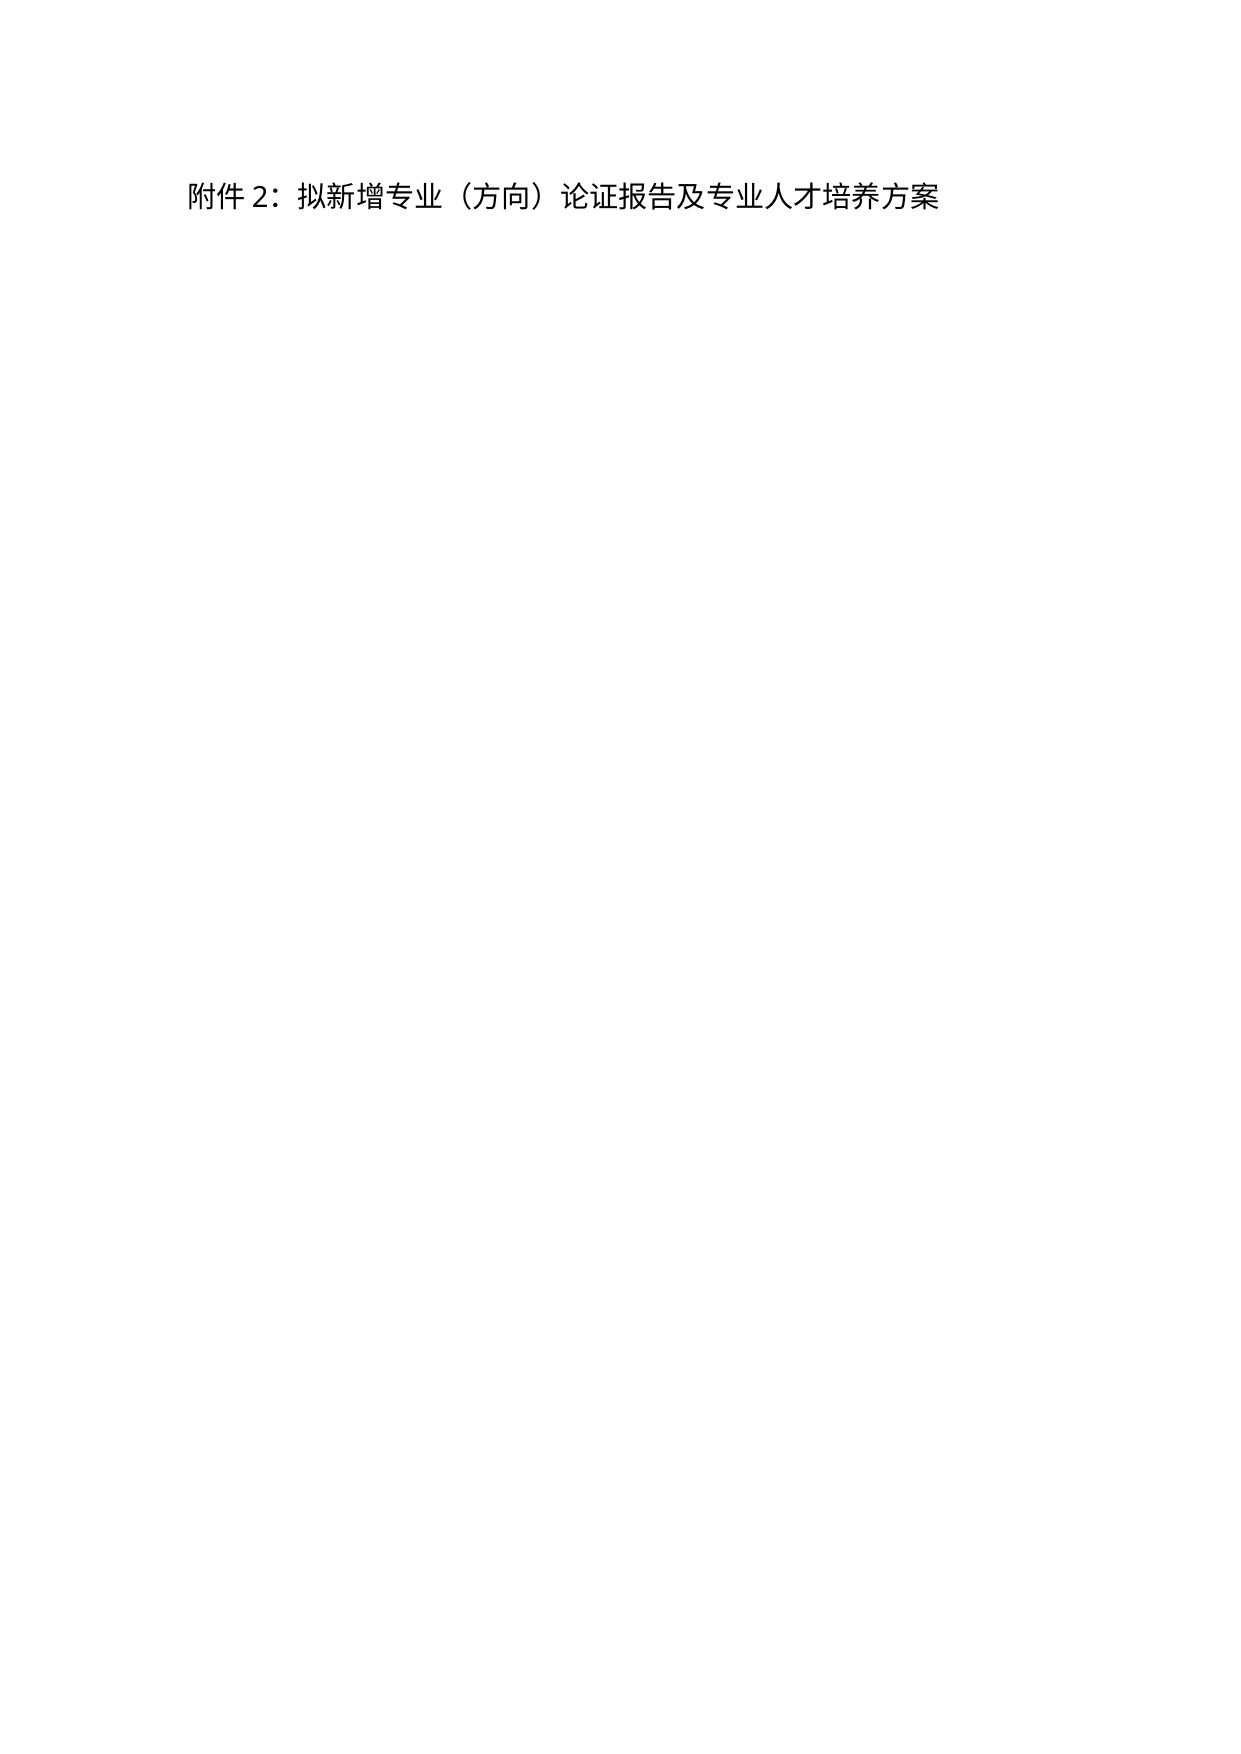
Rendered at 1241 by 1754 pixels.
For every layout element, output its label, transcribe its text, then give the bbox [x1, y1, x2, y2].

text 附件2：拟新增专业（方向）论证报告及专业人才培养方案 [187, 162, 1053, 227]
